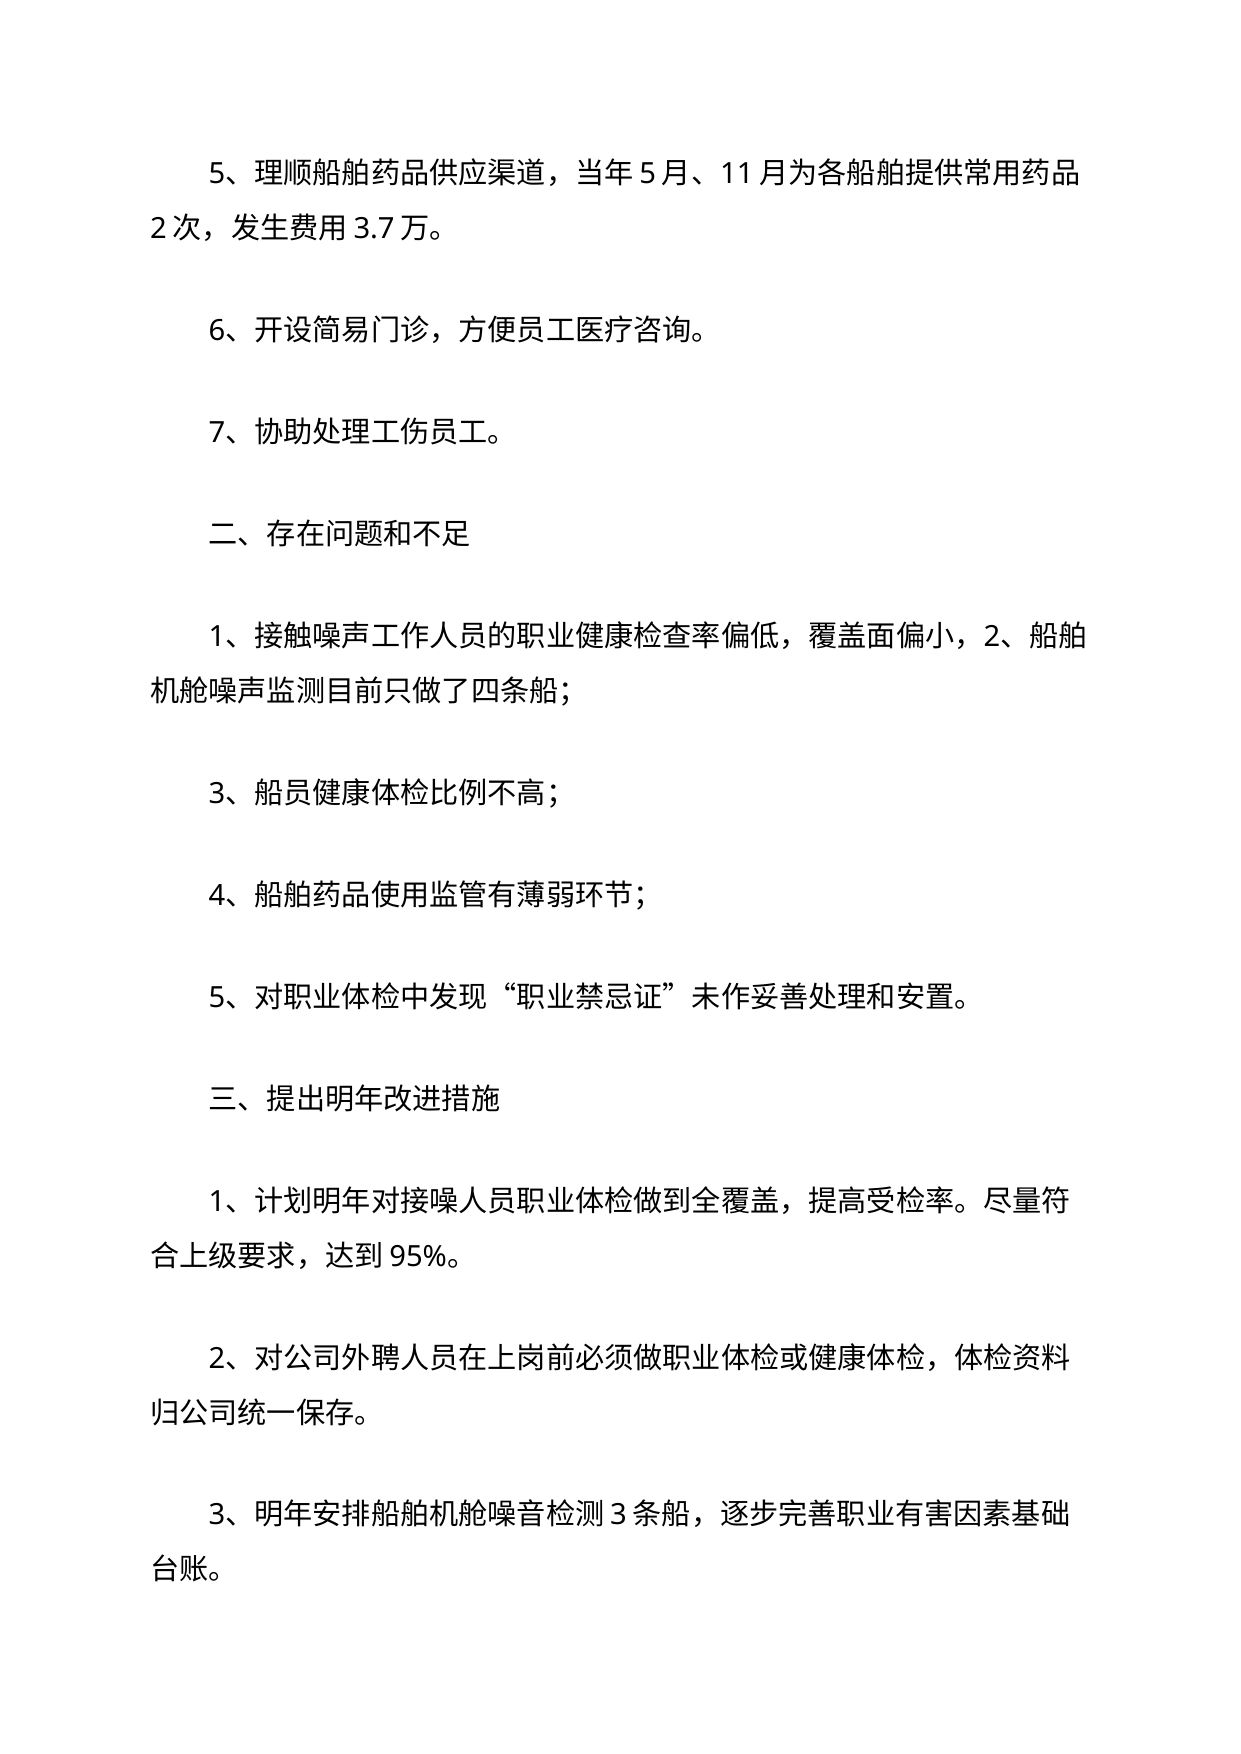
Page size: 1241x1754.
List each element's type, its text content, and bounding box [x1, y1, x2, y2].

text 3、明年安排船舶机舱噪音检测3条船，逐步完善职业有害因素基础台账。 [150, 1491, 1090, 1588]
text 2、对公司外聘人员在上岗前必须做职业体检或健康体检，体检资料归公司统一保存。 [150, 1334, 1090, 1431]
text 5、理顺船舶药品供应渠道，当年5月、11月为各船舶提供常用药品2次，发生费用3.7万。 [150, 150, 1090, 247]
text 二、存在问题和不足 [150, 511, 1090, 553]
text 4、船舶药品使用监管有薄弱环节； [150, 871, 1090, 914]
text 三、提出明年改进措施 [150, 1075, 1090, 1118]
text 5、对职业体检中发现“职业禁忌证”未作妥善处理和安置。 [150, 973, 1090, 1016]
text 1、计划明年对接噪人员职业体检做到全覆盖，提高受检率。尽量符合上级要求，达到95%。 [150, 1177, 1090, 1274]
text 7、协助处理工伤员工。 [150, 409, 1090, 451]
text 3、船员健康体检比例不高； [150, 769, 1090, 812]
text 1、接触噪声工作人员的职业健康检查率偏低，覆盖面偏小，2、船舶机舱噪声监测目前只做了四条船； [150, 613, 1090, 710]
text 6、开设简易门诊，方便员工医疗咨询。 [150, 307, 1090, 349]
